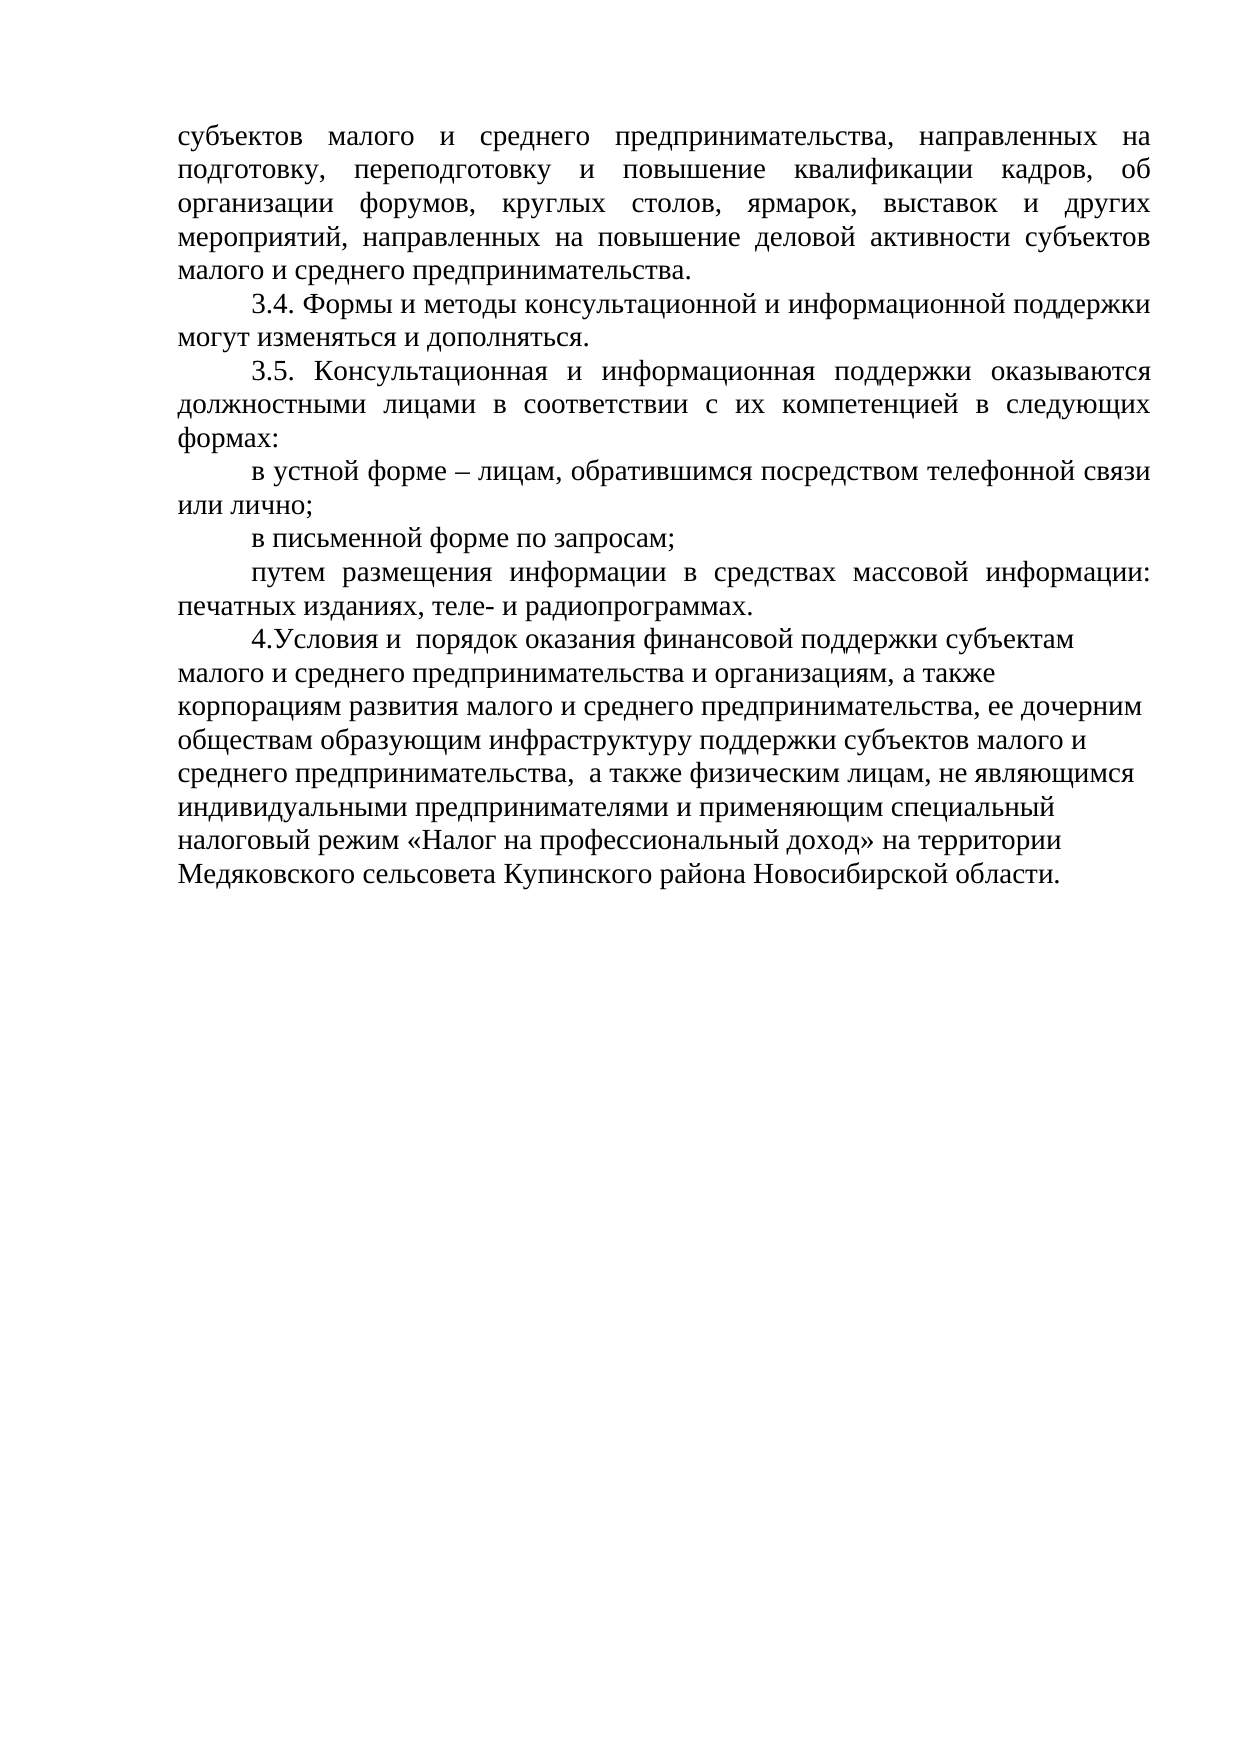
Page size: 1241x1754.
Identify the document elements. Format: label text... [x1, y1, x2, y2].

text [177, 118, 1152, 286]
text 3.4. Формы и методы консультационной и информационной поддержки могут изменяться и дополняться. [177, 286, 1152, 353]
subtitle 4.Условия и порядок оказания финансовой поддержки субъектам малого и среднего предпринимательства и организациям, а также корпорациям развития малого и среднего предпринимательства, ее дочерним обществам образующим инфраструктуру поддержки субъектов малого и среднего предпринимательства, а также физическим лицам, не являющимся индивидуальными предпринимателями и применяющим специальный налоговый режим «Налог на профессиональный доход» на территории Медяковского сельсовета Купинского района Новосибирской области. [177, 621, 1152, 889]
subtitle в устной форме – лицам, обратившимся посредством телефонной связи или лично; [177, 453, 1152, 521]
subtitle в письменной форме по запросам; [177, 521, 1152, 554]
text 3.5. Консультационная и информационная поддержки оказываются должностными лицами в соответствии с их компетенцией в следующих формах: [177, 353, 1152, 453]
subtitle путем размещения информации в средствах массовой информации: печатных изданиях, теле- и радиопрограммах. [177, 554, 1152, 621]
